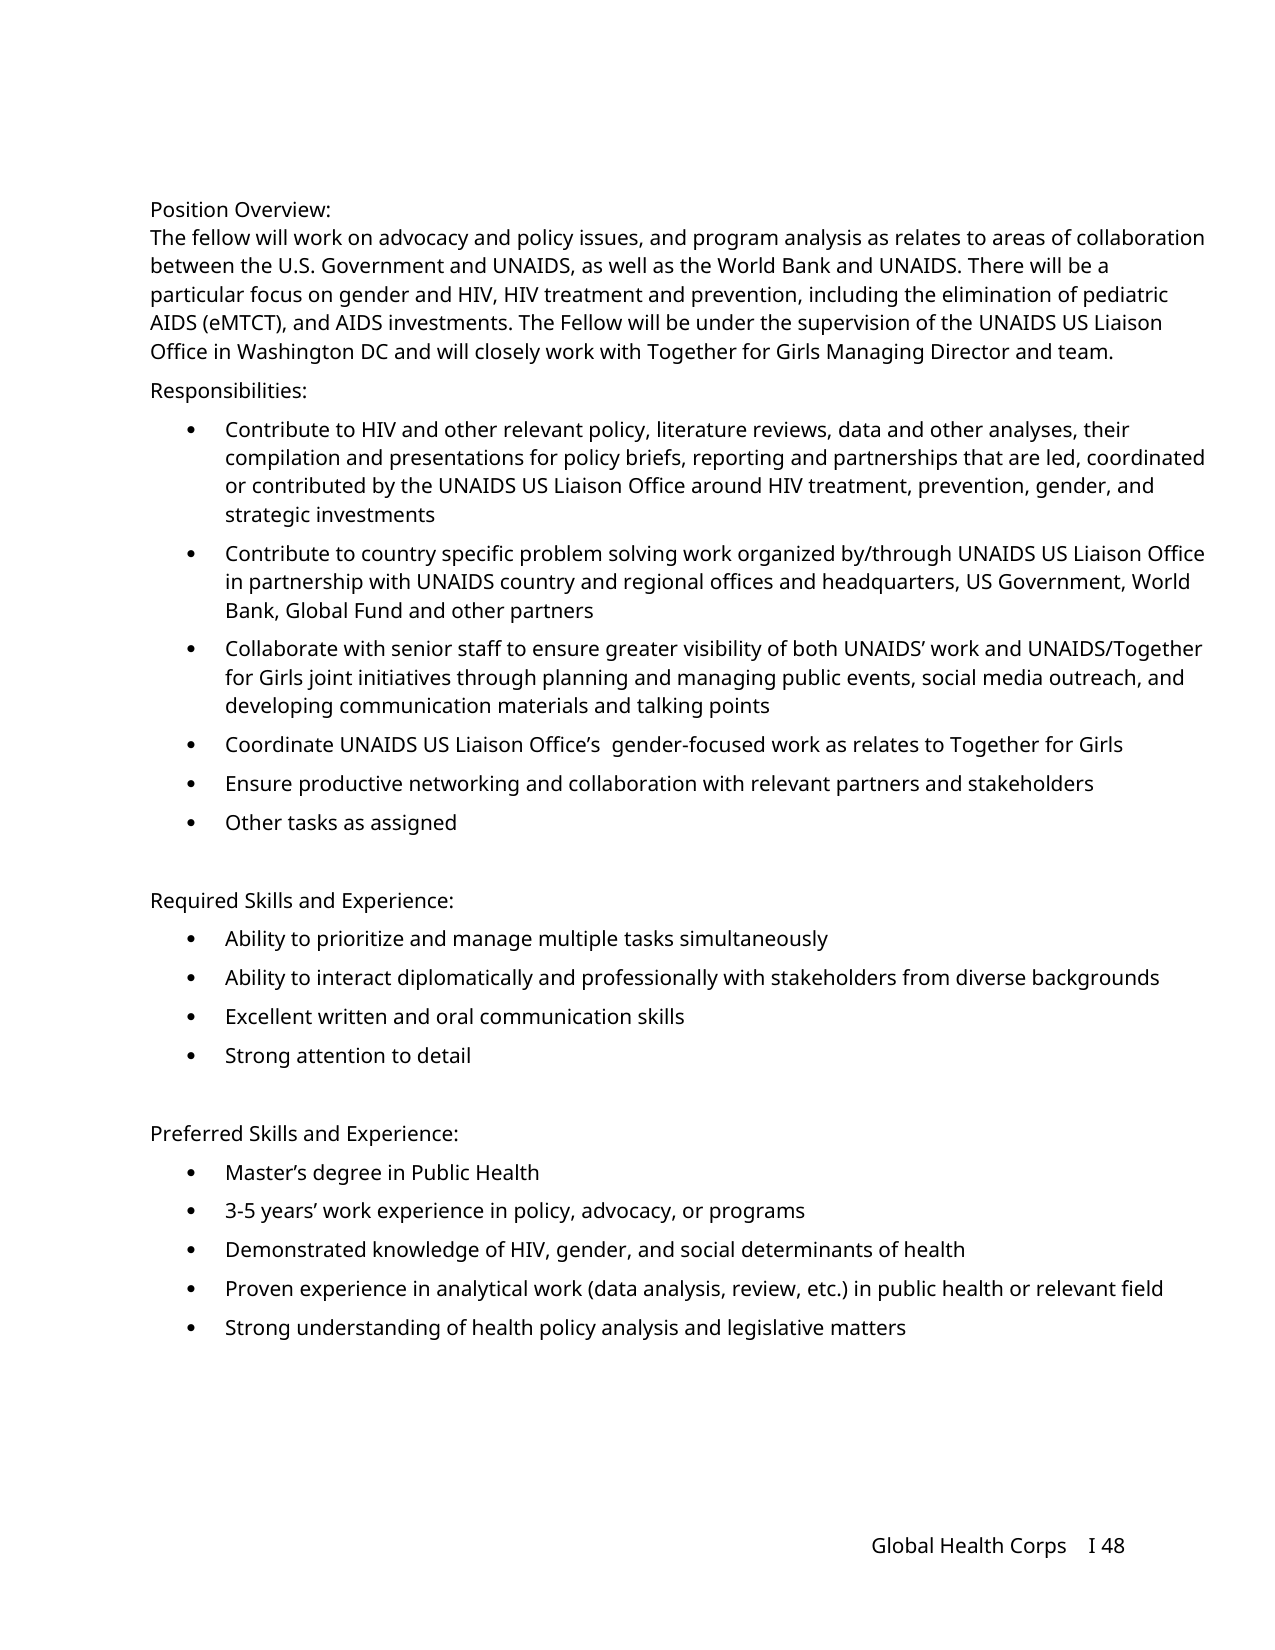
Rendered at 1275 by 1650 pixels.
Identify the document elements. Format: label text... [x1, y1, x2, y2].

list Master’s degree in Public Health [187, 1158, 1209, 1186]
list Strong attention to detail [187, 1041, 1209, 1069]
list Contribute to HIV and other relevant policy, literature reviews, data and other analyses, their compilation and presentations for policy briefs, reporting and partnerships that are led, coordinated or contributed by the UNAIDS US Liaison Office around HIV treatment, prevention, gender, and strategic investments [187, 415, 1209, 528]
text Position Overview: The fellow will work on advocacy and policy issues, and program analysis as relates to areas of collaboration between the U.S. Government and UNAIDS, as well as the World Bank and UNAIDS. There will be a particular focus on gender and HIV, HIV treatment and prevention, including the elimination of pediatric AIDS (eMTCT), and AIDS investments. The Fellow will be under the supervision of the UNAIDS US Liaison Office in Washington DC and will closely work with Together for Girls Managing Director and team. [150, 195, 1209, 365]
text Responsibilities: [150, 376, 1209, 404]
list Demonstrated knowledge of HIV, gender, and social determinants of health [187, 1235, 1209, 1264]
text Required Skills and Experience: [150, 886, 1209, 914]
list Ability to interact diplomatically and professionally with stakeholders from diverse backgrounds [187, 963, 1209, 992]
list Ensure productive networking and collaboration with relevant partners and stakeholders [187, 769, 1209, 798]
list 3-5 years’ work experience in policy, advocacy, or programs [187, 1197, 1209, 1225]
list Collaborate with senior staff to ensure greater visibility of both UNAIDS’ work and UNAIDS/Together for Girls joint initiatives through planning and managing public events, social media outreach, and developing communication materials and talking points [187, 634, 1209, 720]
list Contribute to country specific problem solving work organized by/through UNAIDS US Liaison Office in partnership with UNAIDS country and regional offices and headquarters, US Government, World Bank, Global Fund and other partners [187, 539, 1209, 624]
list Strong understanding of health policy analysis and legislative matters [187, 1313, 1209, 1342]
list Ability to prioritize and manage multiple tasks simultaneously [187, 924, 1209, 953]
list Proven experience in analytical work (data analysis, review, etc.) in public health or relevant field [187, 1274, 1209, 1303]
list Other tasks as assigned [187, 808, 1209, 836]
list Coordinate UNAIDS US Liaison Office’s gender-focused work as relates to Together for Girls [187, 730, 1209, 759]
text Preferred Skills and Experience: [150, 1119, 1209, 1147]
list Excellent written and oral communication skills [187, 1002, 1209, 1031]
